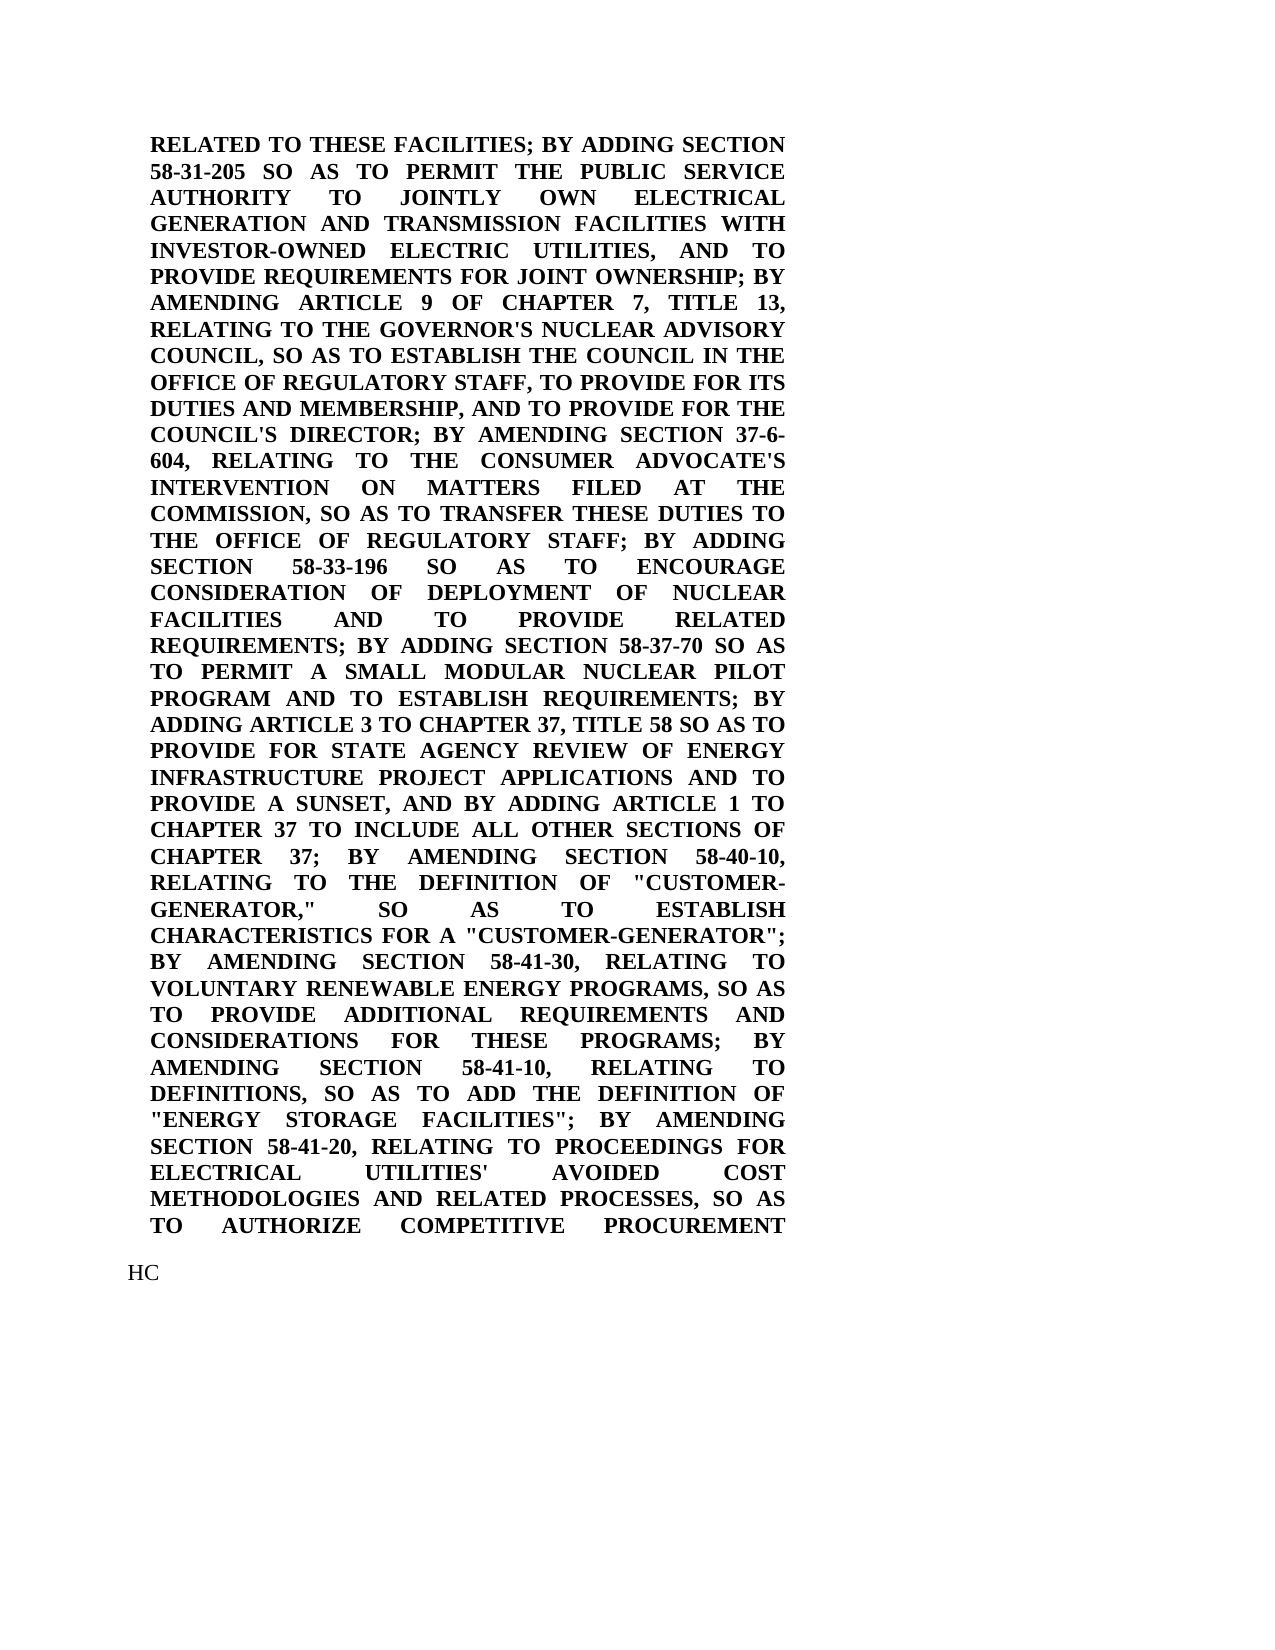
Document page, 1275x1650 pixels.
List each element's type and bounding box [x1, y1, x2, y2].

text [127, 131, 786, 1238]
